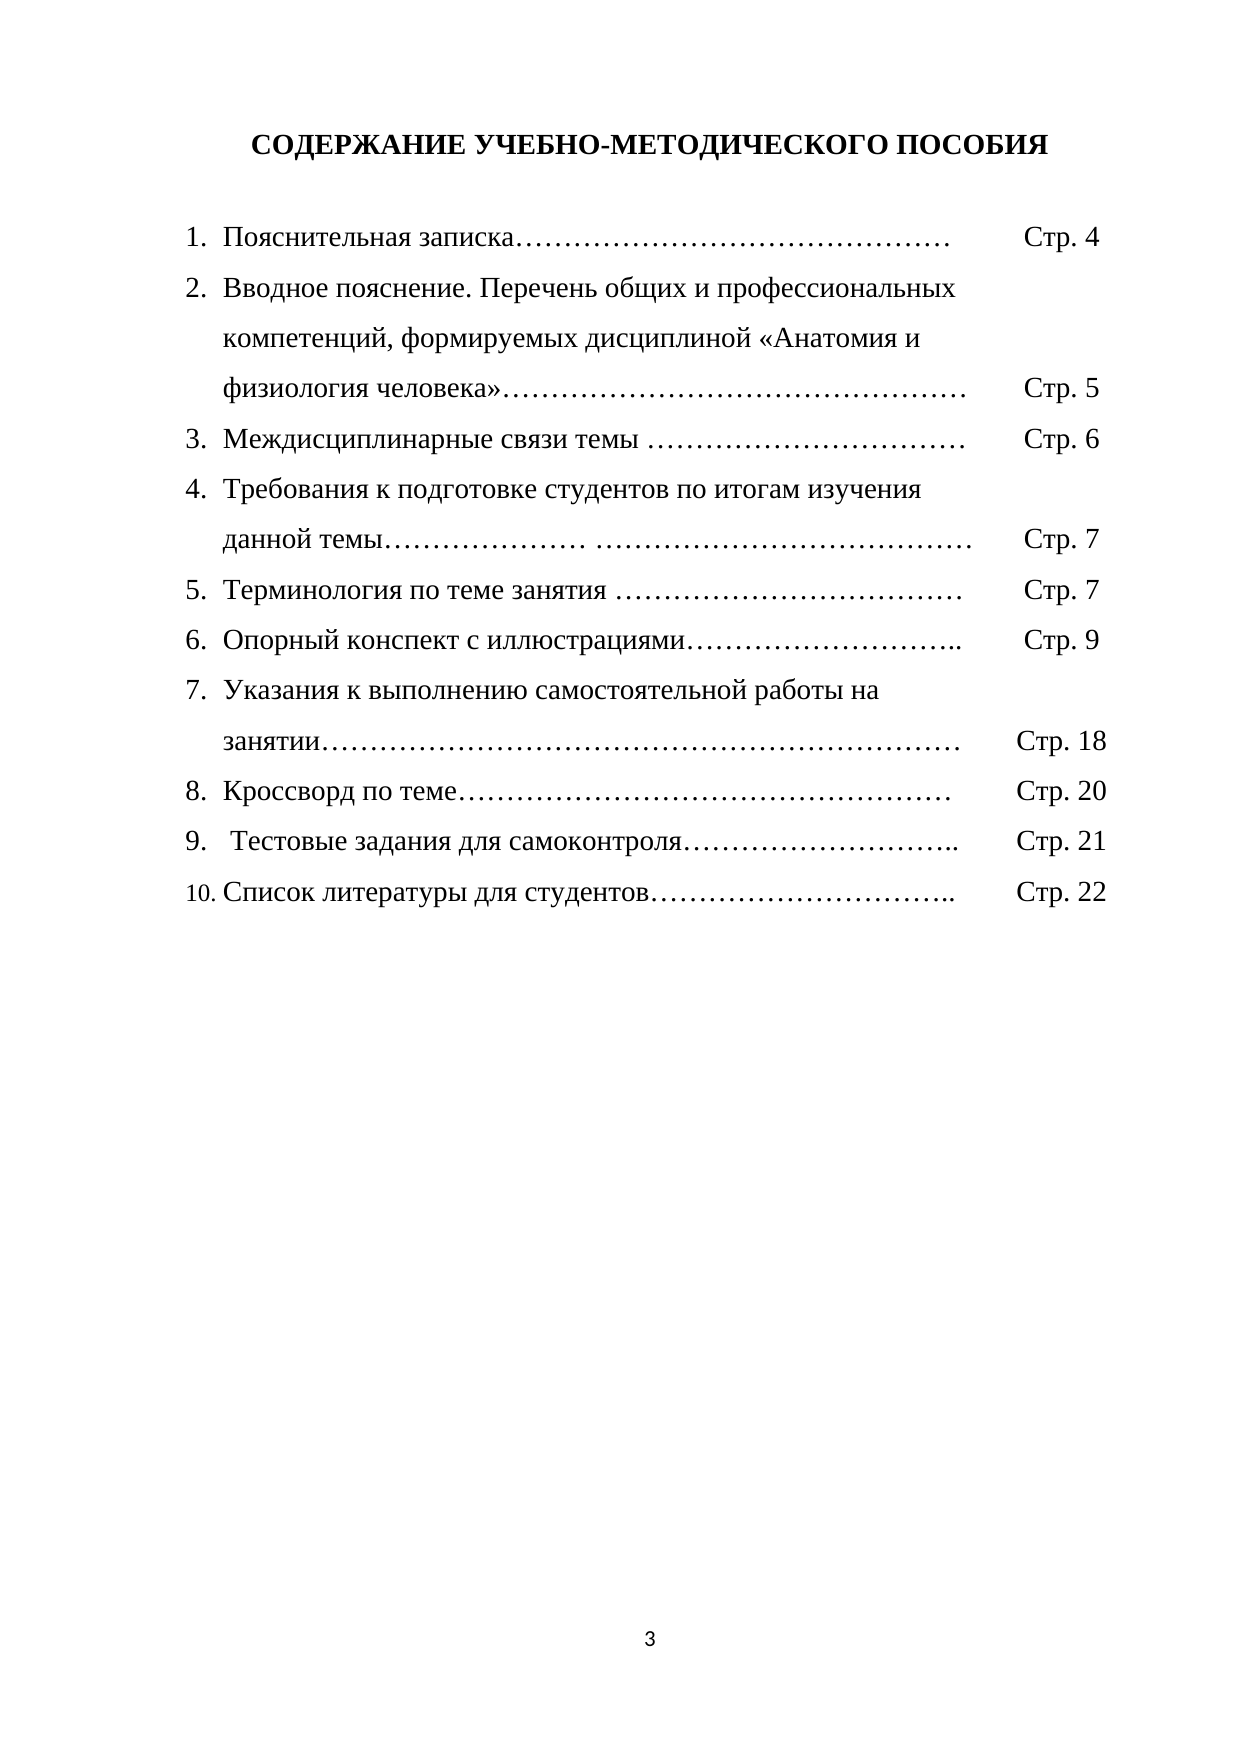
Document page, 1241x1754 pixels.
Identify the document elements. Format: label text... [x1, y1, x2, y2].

table_header Пояснительная записка……………………………………… Вводное пояснение. Перечень общих и профессиональных компетенций, формируемых дисциплиной «Анатомия и физиология человека»………………………………………… Междисциплинарные связи темы …………………………… Требования к подготовке студентов по итогам изучения данной темы………………… ………………………………… Терминология по теме занятия ……………………………… Опорный конспект с иллюстрациями……………………….. Указания к выполнению самостоятельной работы на занятии………………………………………………………… Кроссворд по теме…………………………………………… Тестовые задания для самоконтроля……………………….. Список литературы для студентов………………………….. [136, 220, 989, 957]
table_header Стр. 4 Стр. 5 Стр. 6 Стр. 7 Стр. 7 Стр. 9 Стр. 18 Стр. 20 Стр. 21 Стр. 22 [989, 220, 1133, 957]
text СОДЕРЖАНИЕ УЧЕБНО-МЕТОДИЧЕСКОГО ПОСОБИЯ [148, 127, 1152, 161]
